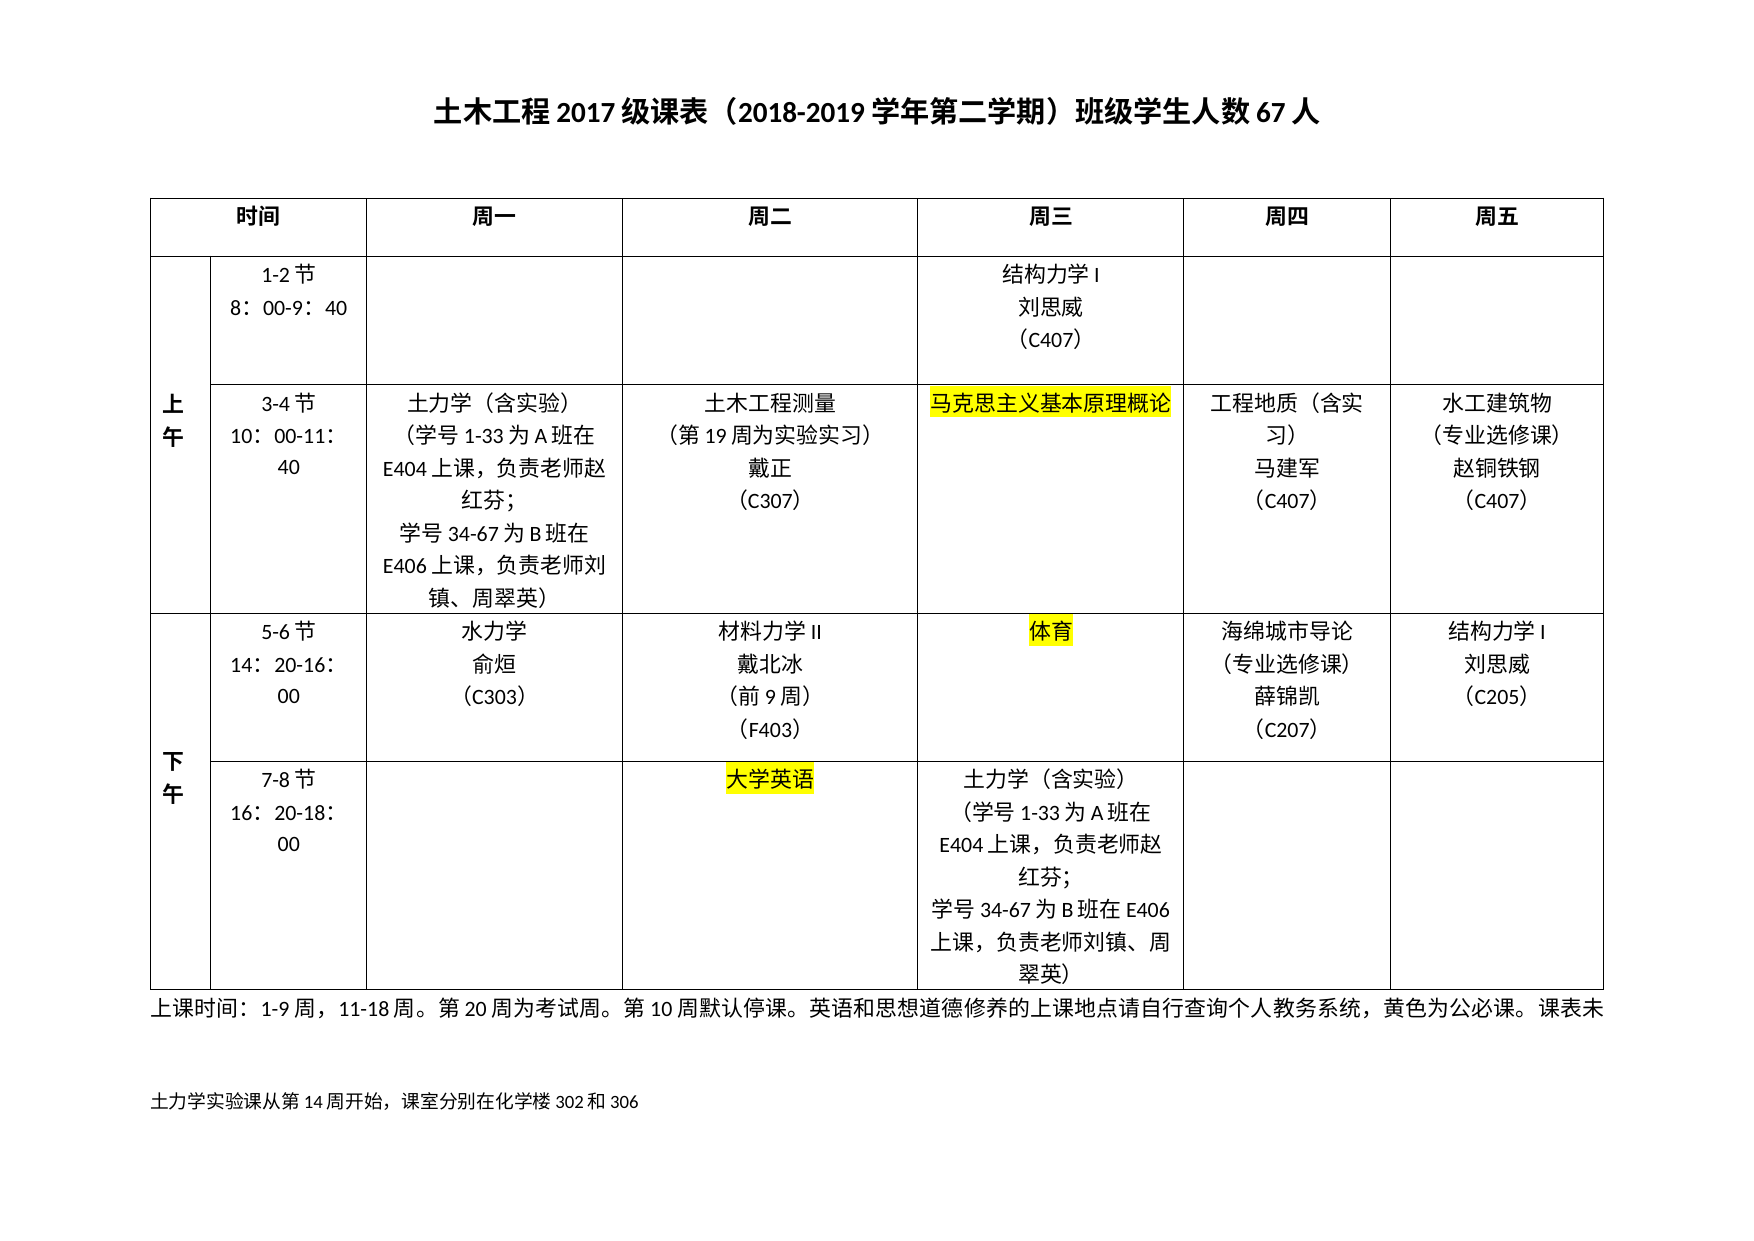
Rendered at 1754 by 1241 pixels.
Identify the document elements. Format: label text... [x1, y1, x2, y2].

table_cell 7-8节 16：20-18：00 [211, 762, 366, 989]
table_cell 1-2节 8：00-9：40 [211, 257, 366, 384]
table_cell 水力学 俞烜 （C303） [367, 614, 622, 761]
table_header 周四 [1184, 199, 1390, 256]
table_cell 海绵城市导论 （专业选修课） 薛锦凯 （C207） [1184, 614, 1390, 761]
table_cell 下午 [151, 614, 210, 989]
table_cell 大学英语 [623, 762, 917, 989]
table_cell [367, 762, 622, 989]
table_cell [1184, 257, 1390, 384]
table_cell 5-6节 14：20-16：00 [211, 614, 366, 761]
table_cell 土木工程测量 （第19周为实验实习） 戴正 （C307） [623, 385, 917, 613]
table_cell [367, 257, 622, 384]
table_cell 材料力学II 戴北冰 （前9周） （F403） [623, 614, 917, 761]
table_header 周二 [623, 199, 917, 256]
table_cell [1391, 257, 1603, 384]
table_cell 水工建筑物 （专业选修课） 赵铜铁钢 （C407） [1391, 385, 1603, 613]
table_cell 土力学（含实验） （学号1-33为A班在E404上课，负责老师赵红芬； 学号34-67为B班在E406上课，负责老师刘镇、周翠英） [918, 762, 1183, 989]
table_header 时间 [151, 199, 366, 256]
table_cell 3-4节 10：00-11：40 [211, 385, 366, 613]
table_cell 土力学（含实验） （学号1-33为A班在E404上课，负责老师赵红芬； 学号34-67为B班在E406上课，负责老师刘镇、周翠英） [367, 385, 622, 613]
table_cell [1391, 762, 1603, 989]
table_cell 结构力学I 刘思威 （C407） [918, 257, 1183, 384]
table_header 周五 [1391, 199, 1603, 256]
table_header 周一 [367, 199, 622, 256]
table_cell 结构力学I 刘思威 （C205） [1391, 614, 1603, 761]
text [150, 990, 1604, 1023]
table_cell 上午 [151, 257, 210, 613]
table_cell 体育 [918, 614, 1183, 761]
table_cell [1184, 762, 1390, 989]
table_cell 工程地质（含实习） 马建军 （C407） [1184, 385, 1390, 613]
table_header 周三 [918, 199, 1183, 256]
table_cell [623, 257, 917, 384]
table_cell 马克思主义基本原理概论 [918, 385, 1183, 613]
